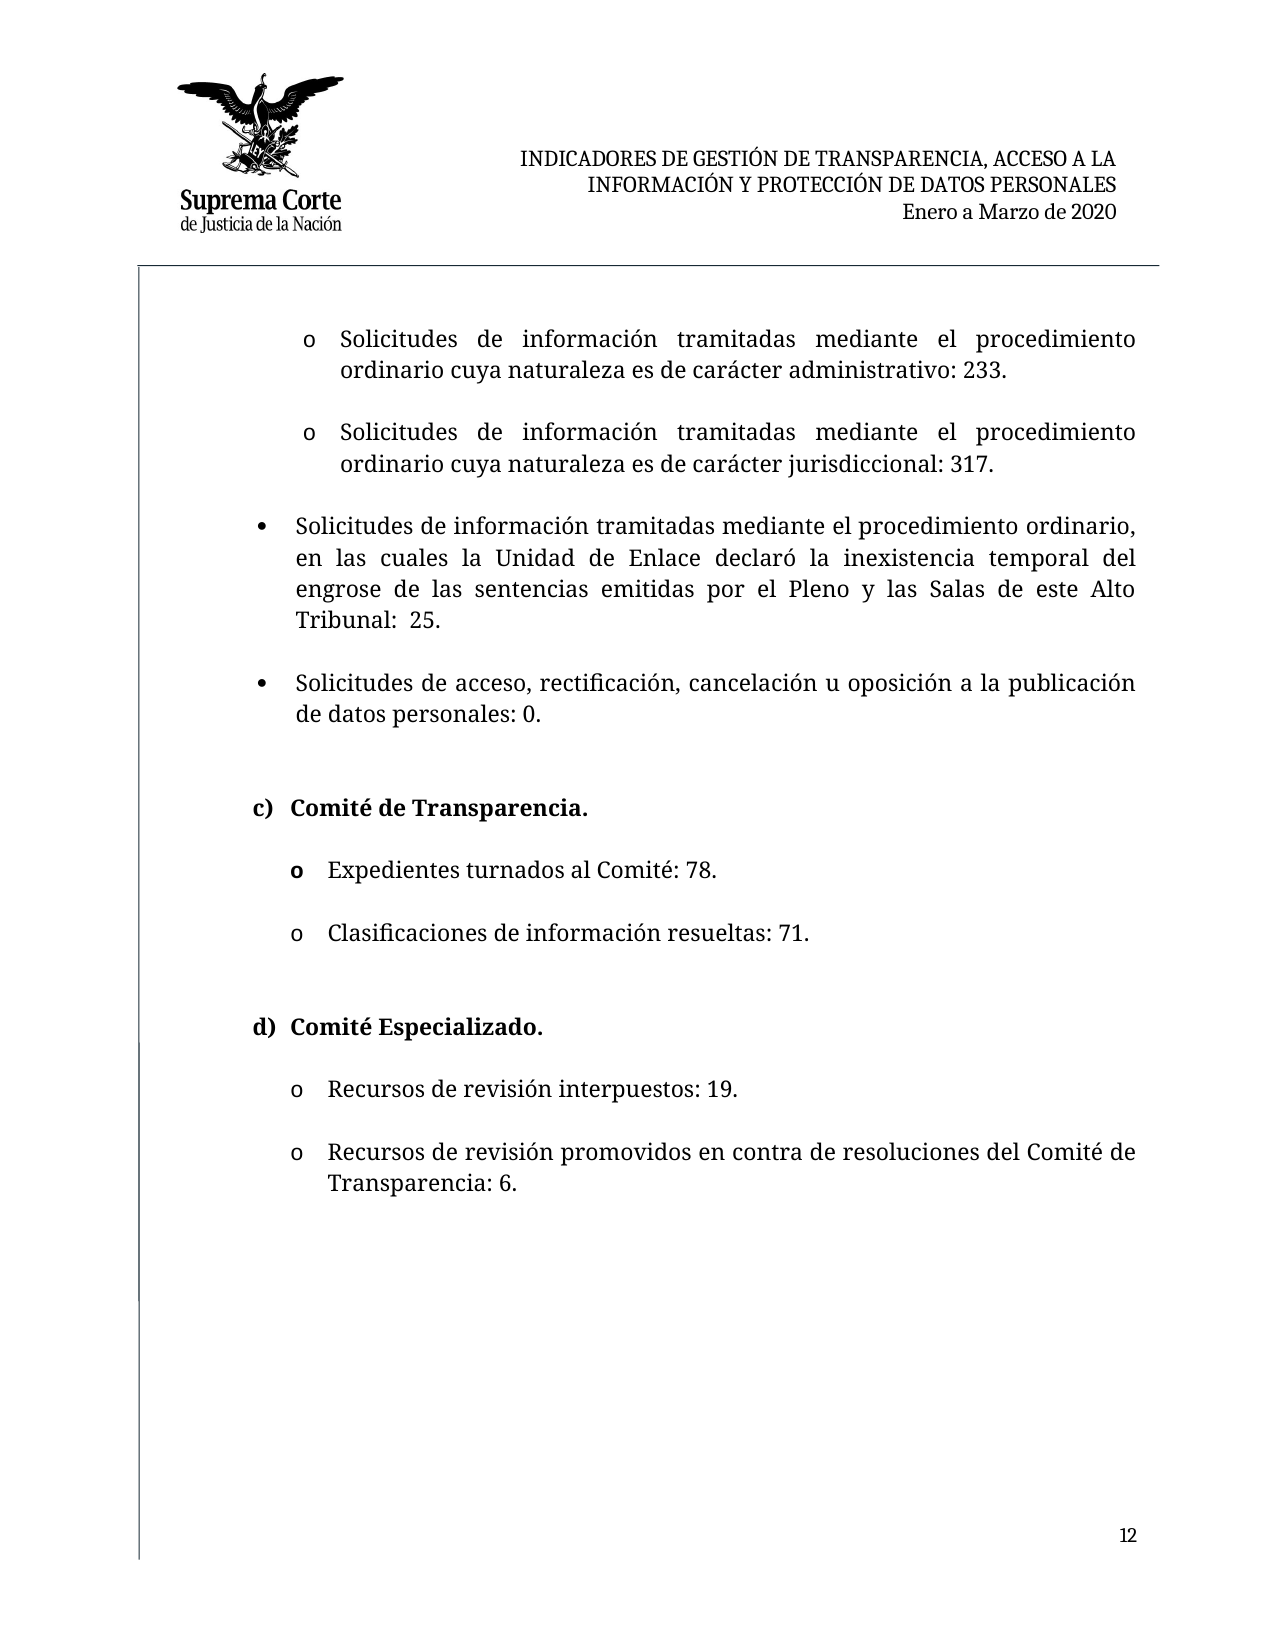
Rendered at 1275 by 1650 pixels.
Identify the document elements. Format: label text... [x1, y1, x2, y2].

list Solicitudes de información tramitadas mediante el procedimiento ordinario cuya naturaleza es de carácter administrativo: 233. [302, 322, 1137, 385]
list Solicitudes de información tramitadas mediante el procedimiento ordinario, en las cuales la Unidad de Enlace declaró la inexistencia temporal del engrose de las sentencias emitidas por el Pleno y las Salas de este Alto Tribunal: 25. [258, 510, 1137, 635]
list Clasificaciones de información resueltas: 71. [290, 917, 1137, 948]
list Recursos de revisión promovidos en contra de resoluciones del Comité de Transparencia: 6. [290, 1136, 1137, 1198]
list Recursos de revisión interpuestos: 19. [290, 1073, 1137, 1104]
list Comité de Transparencia. [252, 791, 1137, 823]
list Solicitudes de acceso, rectificación, cancelación u oposición a la publicación de datos personales: 0. [258, 666, 1137, 729]
picture [177, 73, 344, 233]
list Solicitudes de información tramitadas mediante el procedimiento ordinario cuya naturaleza es de carácter jurisdiccional: 317. [302, 416, 1137, 479]
list Comité Especializado. [252, 1010, 1137, 1042]
list Expedientes turnados al Comité: 78. [290, 854, 1137, 885]
